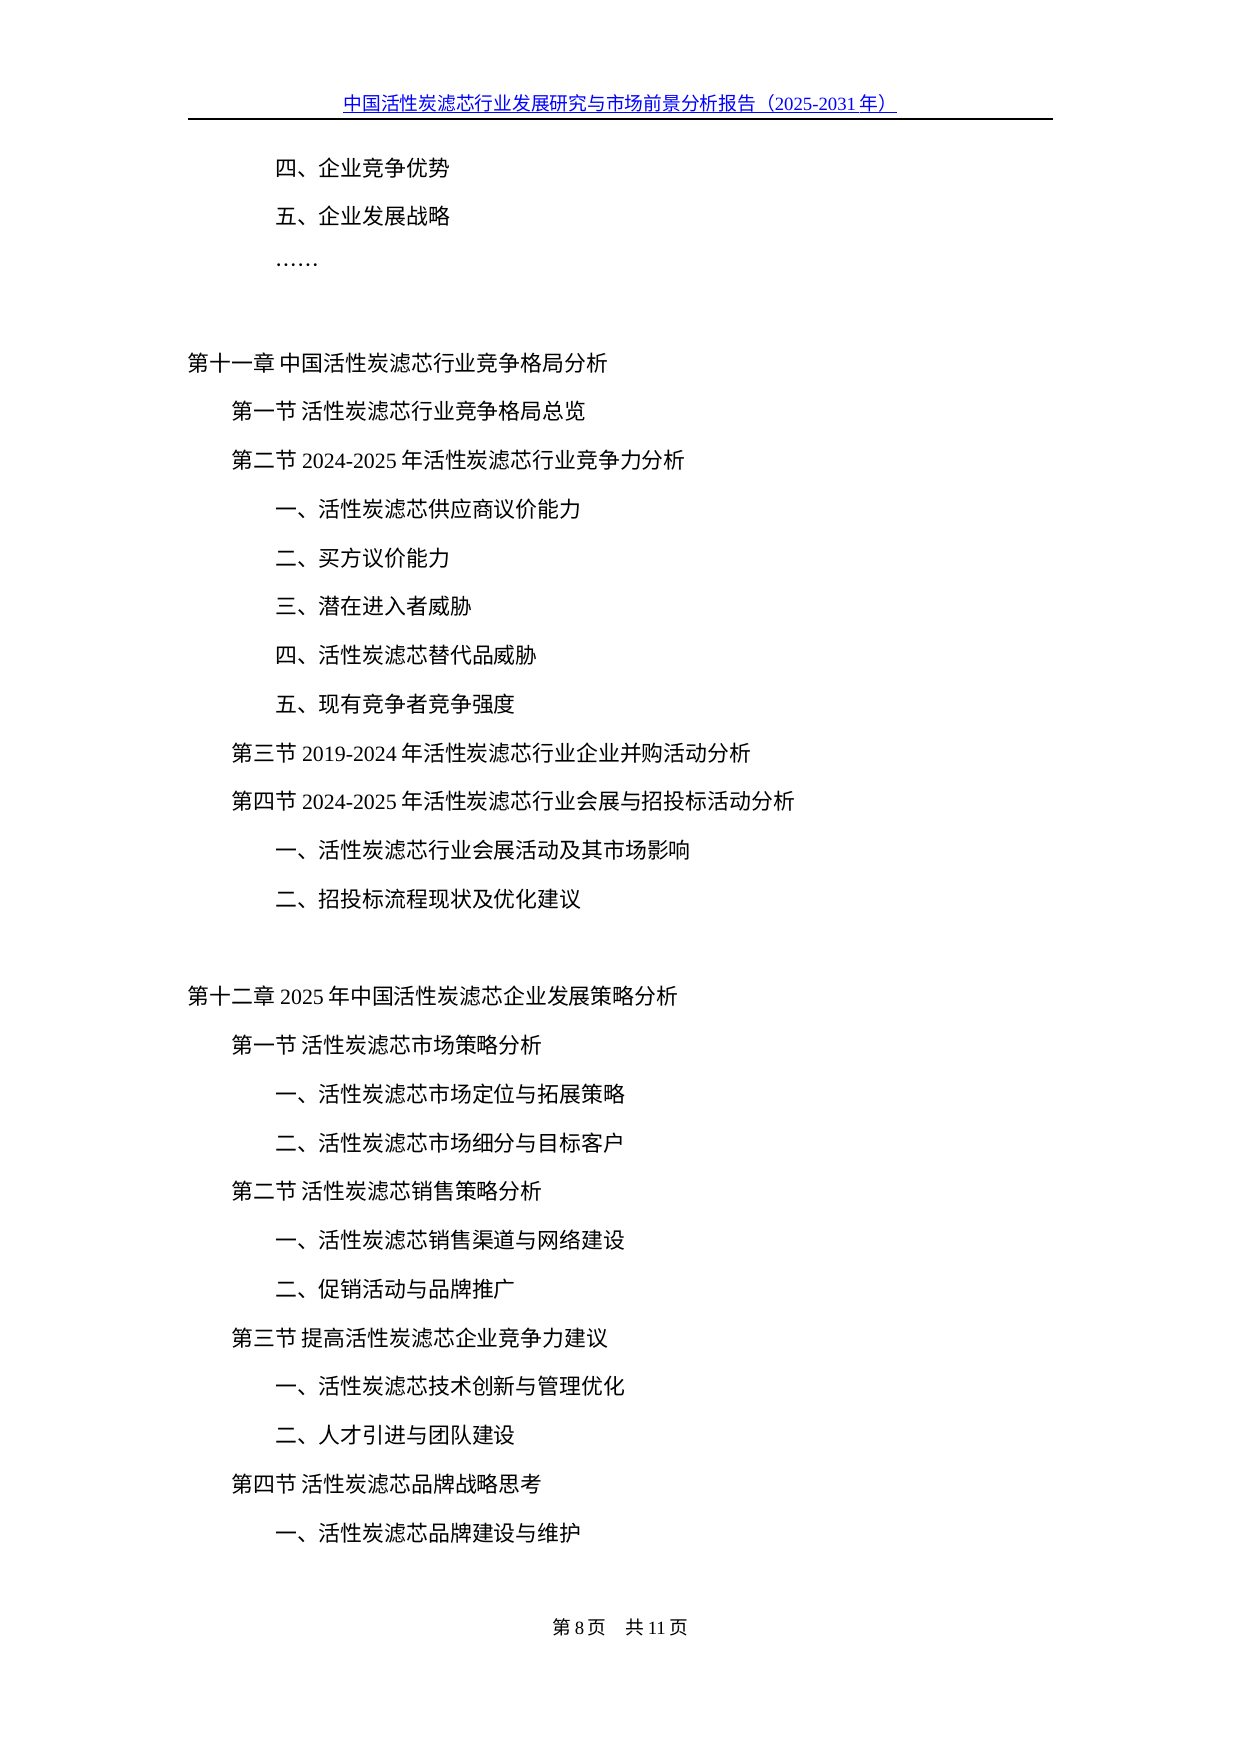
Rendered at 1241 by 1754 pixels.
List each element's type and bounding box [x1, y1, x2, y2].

text [187, 150, 1053, 1548]
